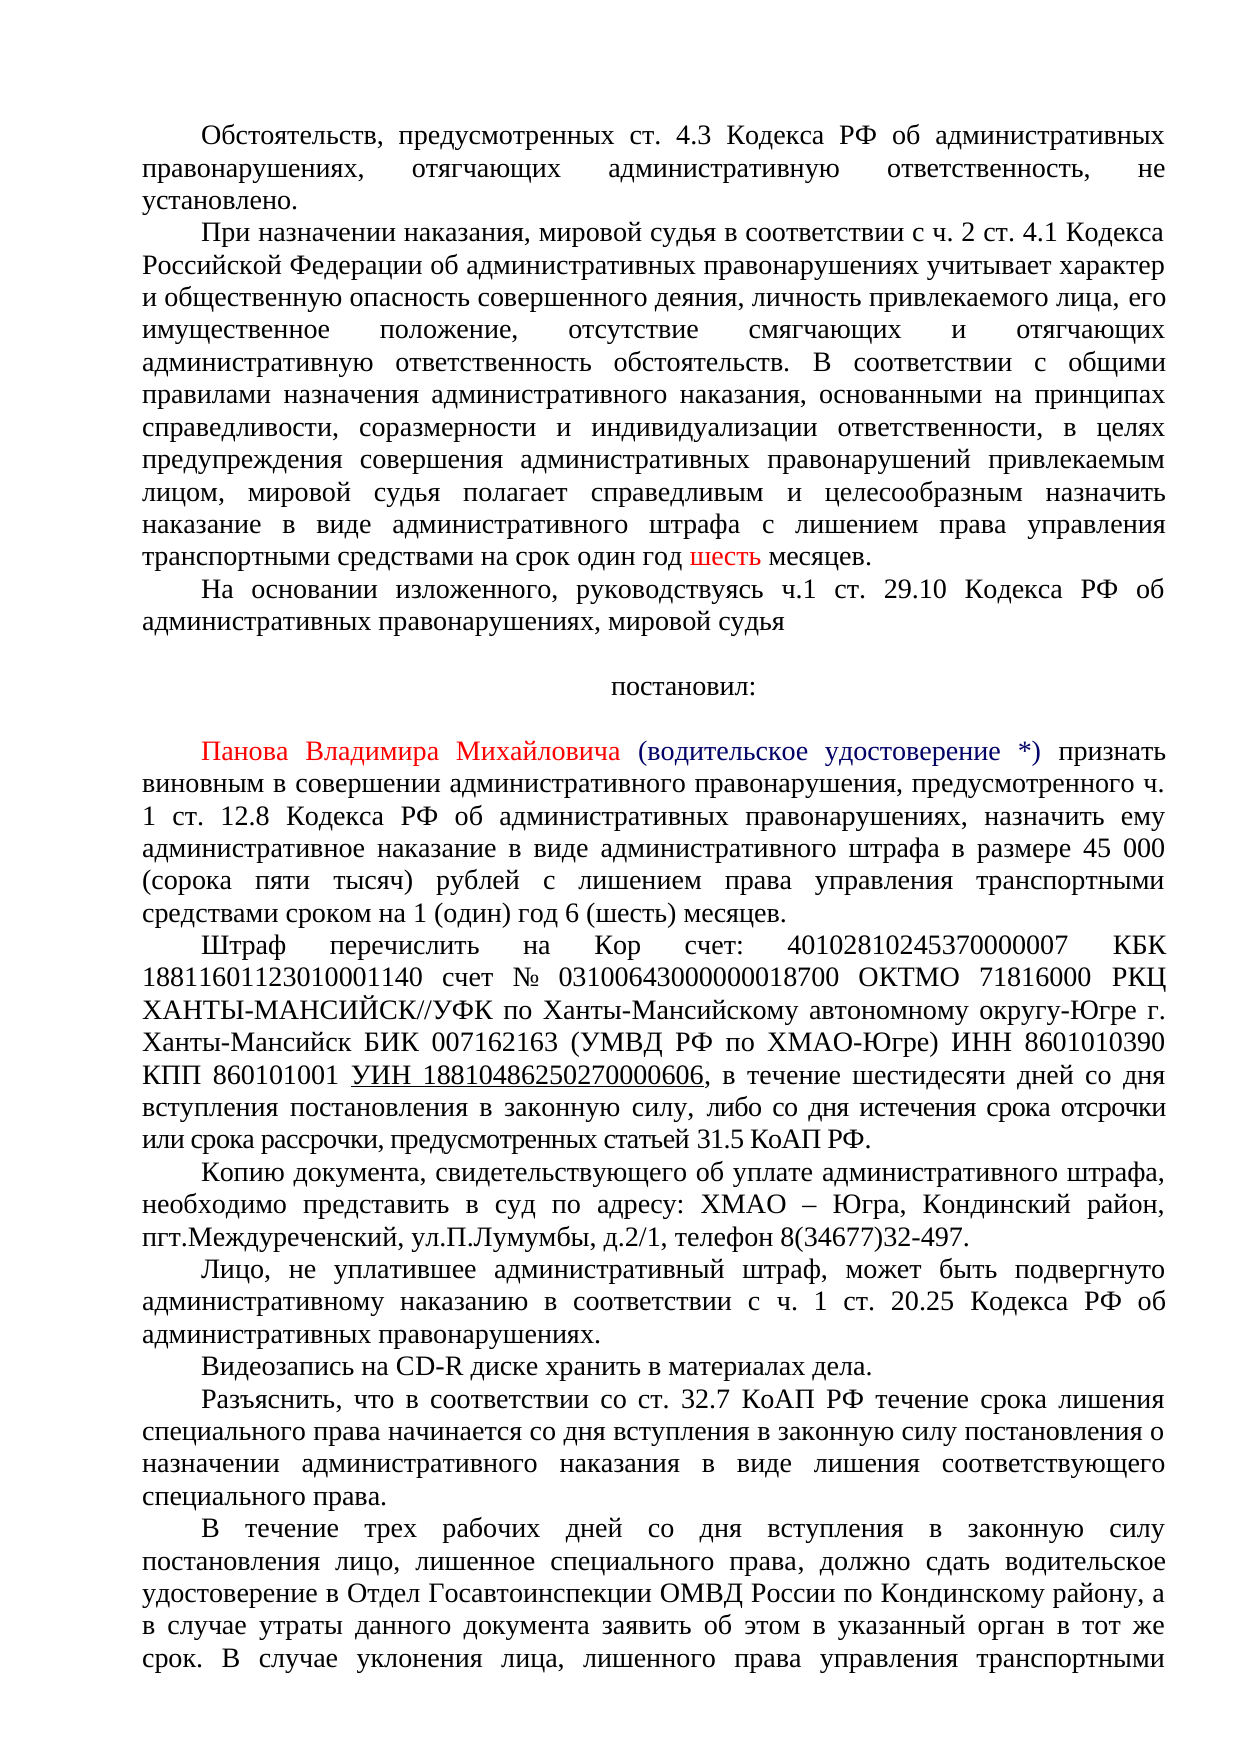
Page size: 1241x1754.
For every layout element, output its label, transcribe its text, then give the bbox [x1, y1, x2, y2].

text Копию документа, свидетельствующего об уплате административного штрафа, необходимо представить в суд по адресу: ХМАО – Югра, Кондинский район, пгт.Междуреченский, ул.П.Лумумбы, д.2/1, телефон 8(34677)32-497. [142, 1155, 1166, 1252]
text Разъяснить, что в соответствии со ст. 32.7 КоАП РФ течение срока лишения специального права начинается со дня вступления в законную силу постановления о назначении административного наказания в виде лишения соответствующего специального права. [142, 1382, 1166, 1511]
text Видеозапись на СD-R диске хранить в материалах дела. [142, 1349, 1166, 1382]
text При назначении наказания, мировой судья в соответствии с ч. 2 ст. 4.1 Кодекса Российской Федерации об административных правонарушениях учитывает характер и общественную опасность совершенного деяния, личность привлекаемого лица, его имущественное положение, отсутствие смягчающих и отягчающих административную ответственность обстоятельств. В соответствии с общими правилами назначения административного наказания, основанными на принципах справедливости, соразмерности и индивидуализации ответственности, в целях предупреждения совершения административных правонарушений привлекаемым лицом, мировой судья полагает справедливым и целесообразным назначить наказание в виде административного штрафа с лишением права управления транспортными средствами на срок один год шесть месяцев. [142, 215, 1166, 572]
text Обстоятельств, предусмотренных ст. 4.3 Кодекса РФ об административных правонарушениях, отягчающих административную ответственность, не установлено. [142, 118, 1166, 215]
text На основании изложенного, руководствуясь ч.1 ст. 29.10 Кодекса РФ об административных правонарушениях, мировой судья [142, 572, 1166, 637]
text постановил: [142, 669, 1166, 701]
text Панова Владимира Михайловича (водительское удостоверение *) признать виновным в совершении административного правонарушения, предусмотренного ч. 1 ст. 12.8 Кодекса РФ об административных правонарушениях, назначить ему административное наказание в виде административного штрафа в размере 45 000 (сорока пяти тысяч) рублей с лишением права управления транспортными средствами сроком на 1 (один) год 6 (шесть) месяцев. [142, 734, 1166, 928]
text Штраф перечислить на Кор счет: 40102810245370000007 КБК 18811601123010001140 счет № 03100643000000018700 ОКТМО 71816000 РКЦ ХАНТЫ-МАНСИЙСК//УФК по Ханты-Мансийскому автономному округу-Югре г. Ханты-Мансийск БИК 007162163 (УМВД РФ по ХМАО-Югре) ИНН 8601010390 КПП 860101001 УИН 18810486250270000606, в течение шестидесяти дней со дня вступления постановления в законную силу, либо со дня истечения срока отсрочки или срока рассрочки, предусмотренных статьей 31.5 КоАП РФ. [142, 928, 1166, 1155]
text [142, 1511, 1166, 1673]
text Лицо, не уплатившее административный штраф, может быть подвергнуто административному наказанию в соответствии с ч. 1 ст. 20.25 Кодекса РФ об административных правонарушениях. [142, 1252, 1166, 1349]
